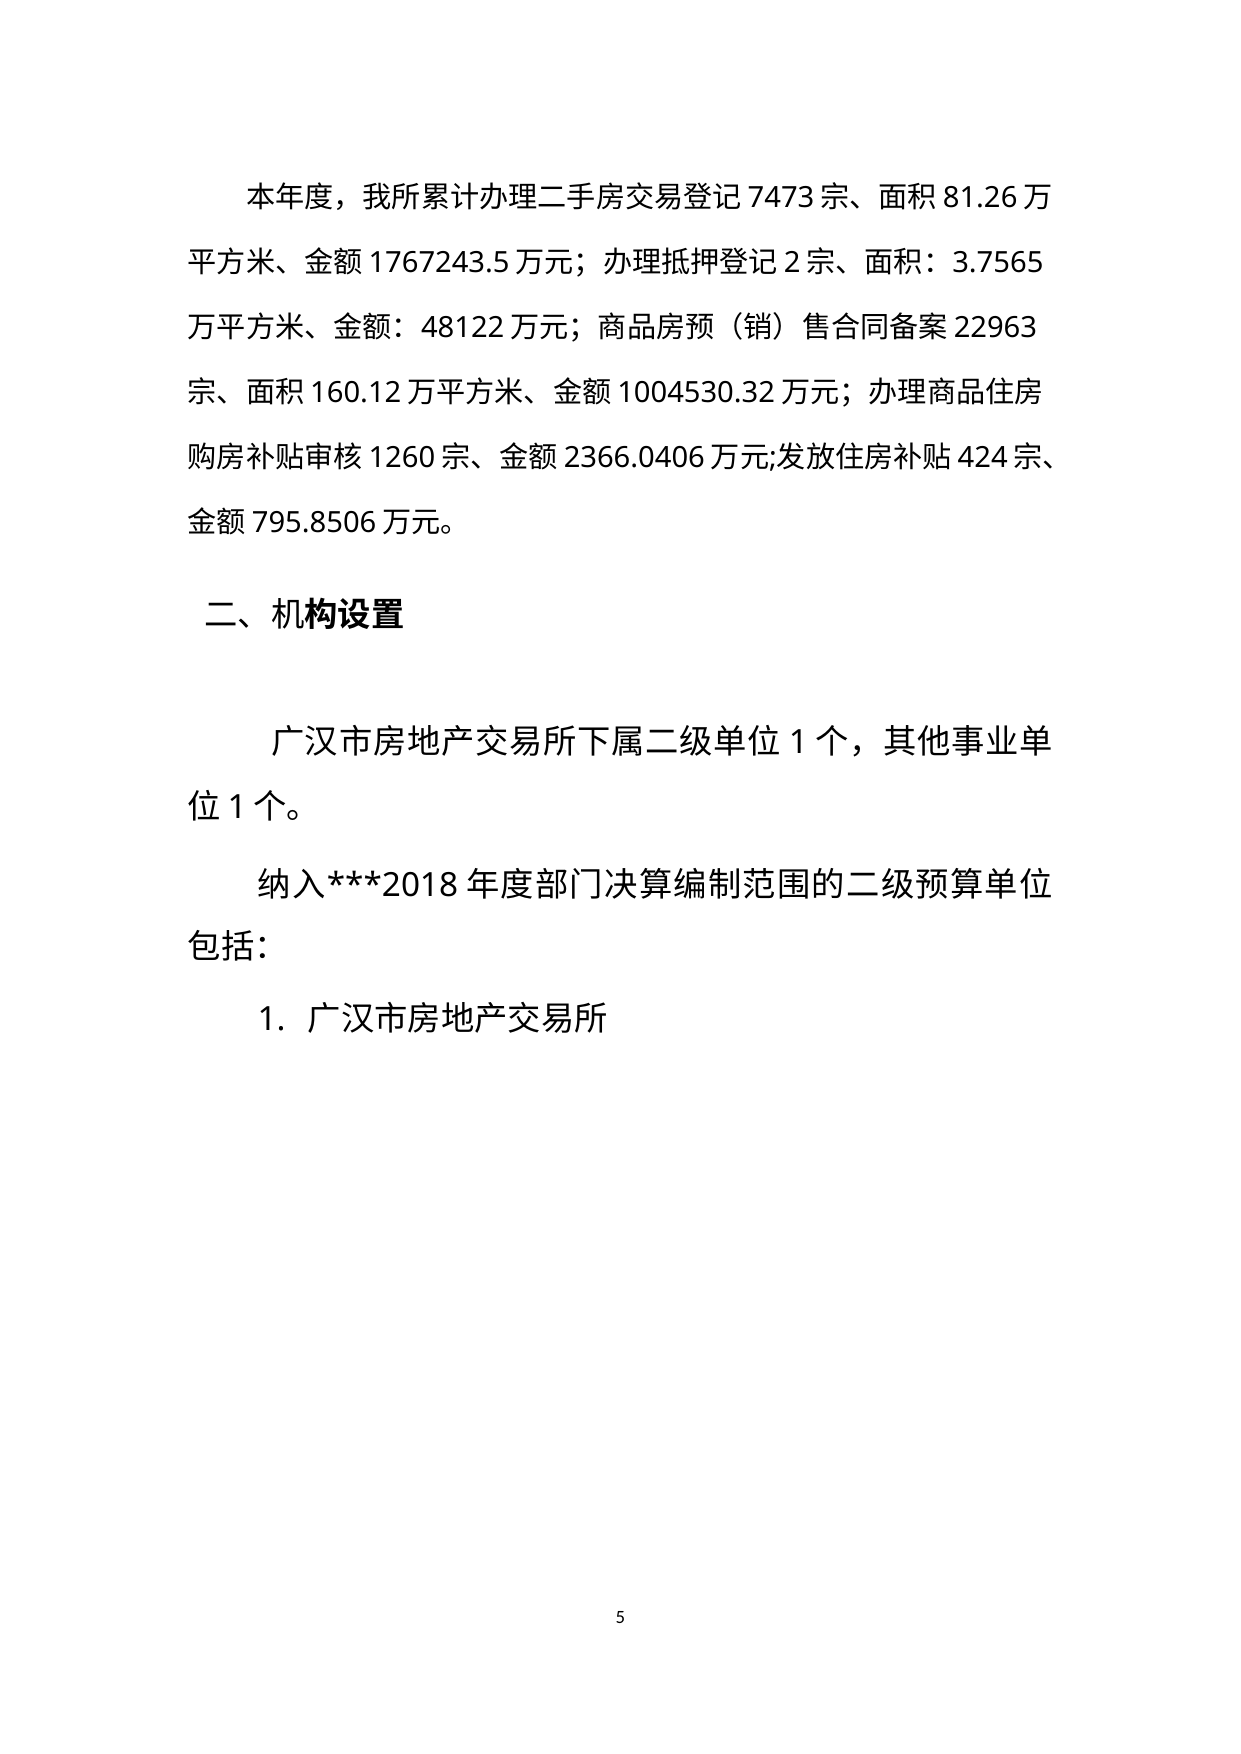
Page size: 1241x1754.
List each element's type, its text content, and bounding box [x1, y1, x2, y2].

list 广汉市房地产交易所 [257, 981, 1053, 1043]
subtitle 二、机构设置 [187, 579, 1053, 644]
text 广汉市房地产交易所下属二级单位1个，其他事业单位1个。 [187, 706, 1053, 836]
text 纳入***2018年度部门决算编制范围的二级预算单位包括： [187, 846, 1053, 971]
text 本年度，我所累计办理二手房交易登记7473宗、面积81.26万平方米、金额1767243.5万元；办理抵押登记2宗、面积：3.7565万平方米、金额：48122万元；商品房预（销）售合同备案22963宗、面积160.12万平方米、金额1004530.32万元；办理商品住房购房补贴审核1260宗、金额2366.0406万元;发放住房补贴424宗、金额795.8506万元。 [187, 162, 1053, 552]
